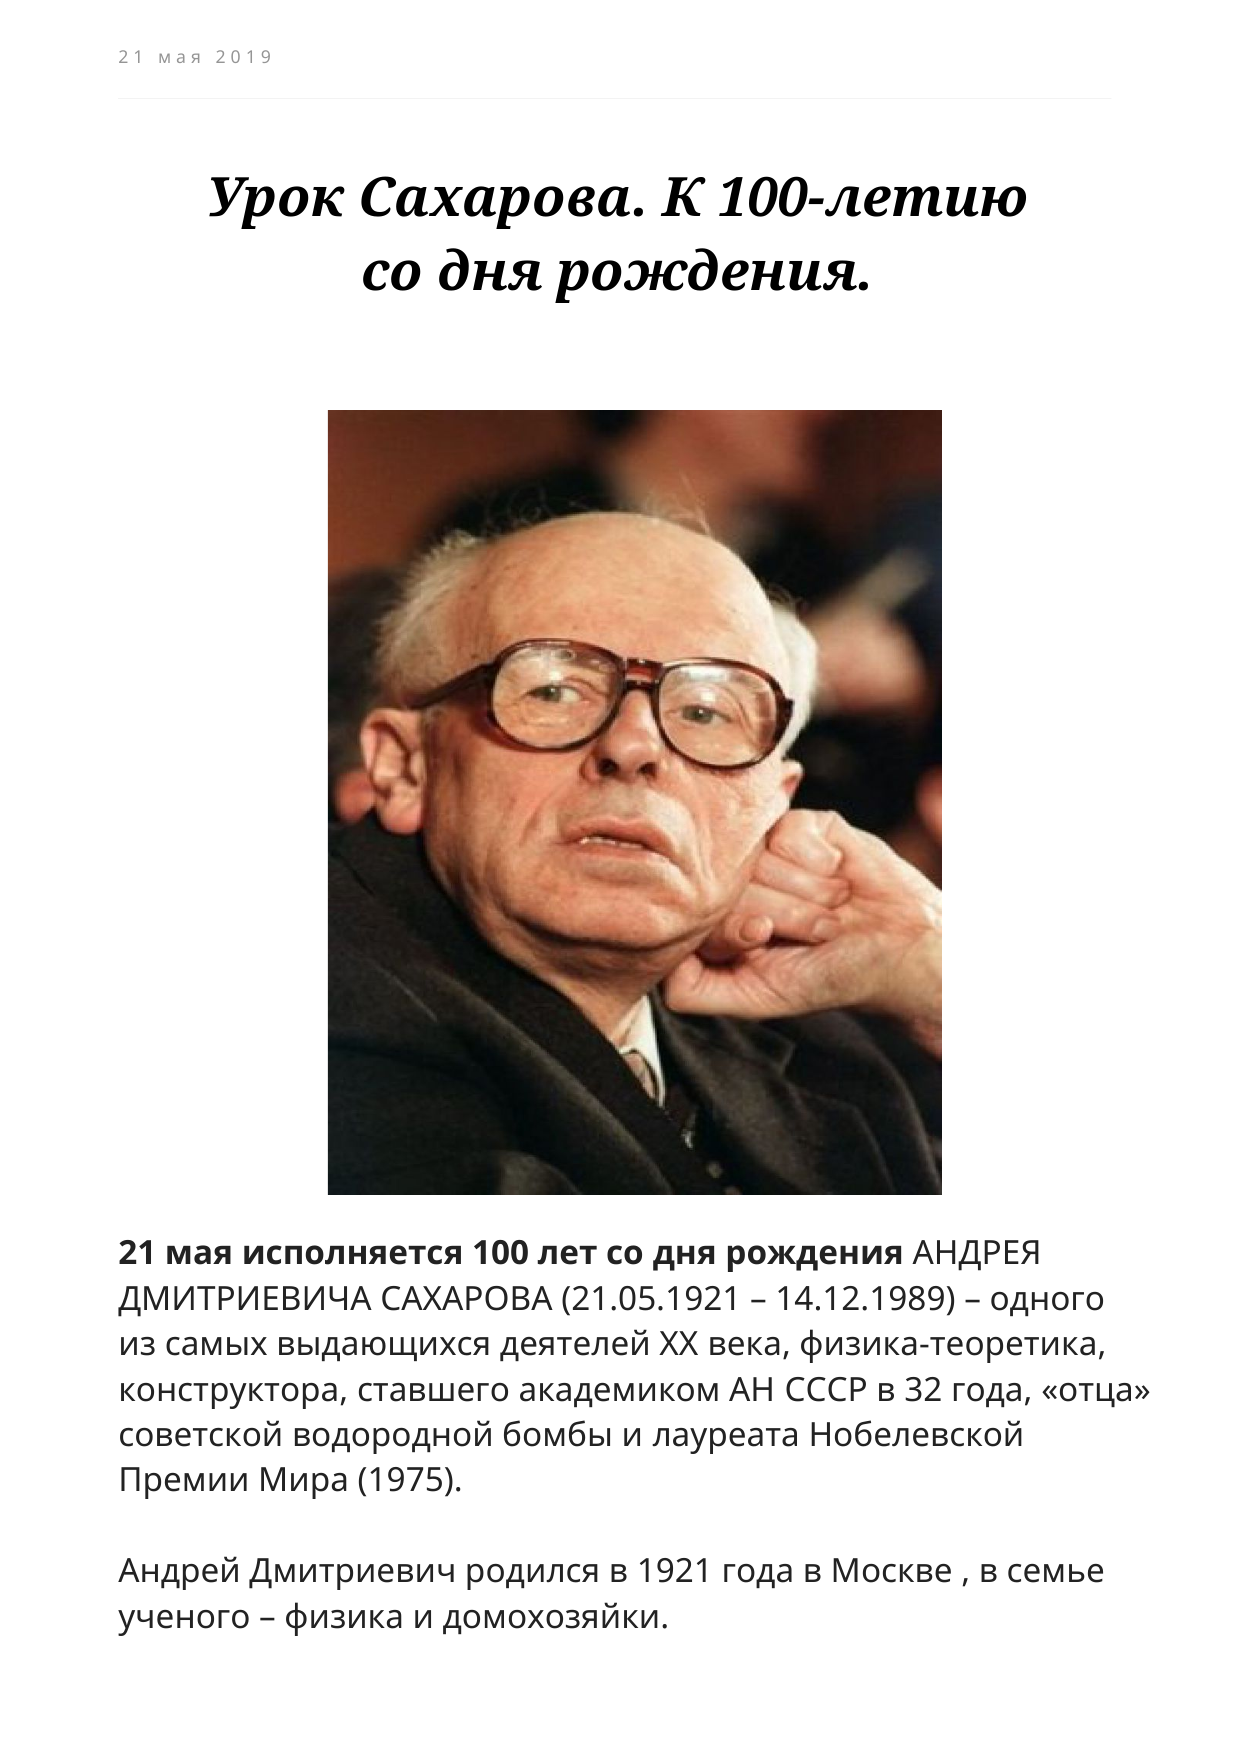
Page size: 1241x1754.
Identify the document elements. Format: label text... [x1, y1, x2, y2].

text Андрей Дмитриевич родился в 1921 года в Москве , в семье ученого – физика и домохозяйки. [118, 1547, 1152, 1638]
text 21 мая исполняется 100 лет со дня рождения АНДРЕЯ ДМИТРИЕВИЧА САХАРОВА (21.05.1921 – 14.12.1989) – одного из самых выдающихся деятелей XX века, физика-теоретика, конструктора, ставшего академиком АН СССР в 32 года, «отца» советской водородной бомбы и лауреата Нобелевской Премии Мира (1975). [118, 1229, 1152, 1502]
picture [327, 410, 942, 1195]
text Урок Сахарова. К 100-летию со дня рождения. [118, 159, 1117, 306]
text 21 мая 2019 [118, 44, 1152, 68]
